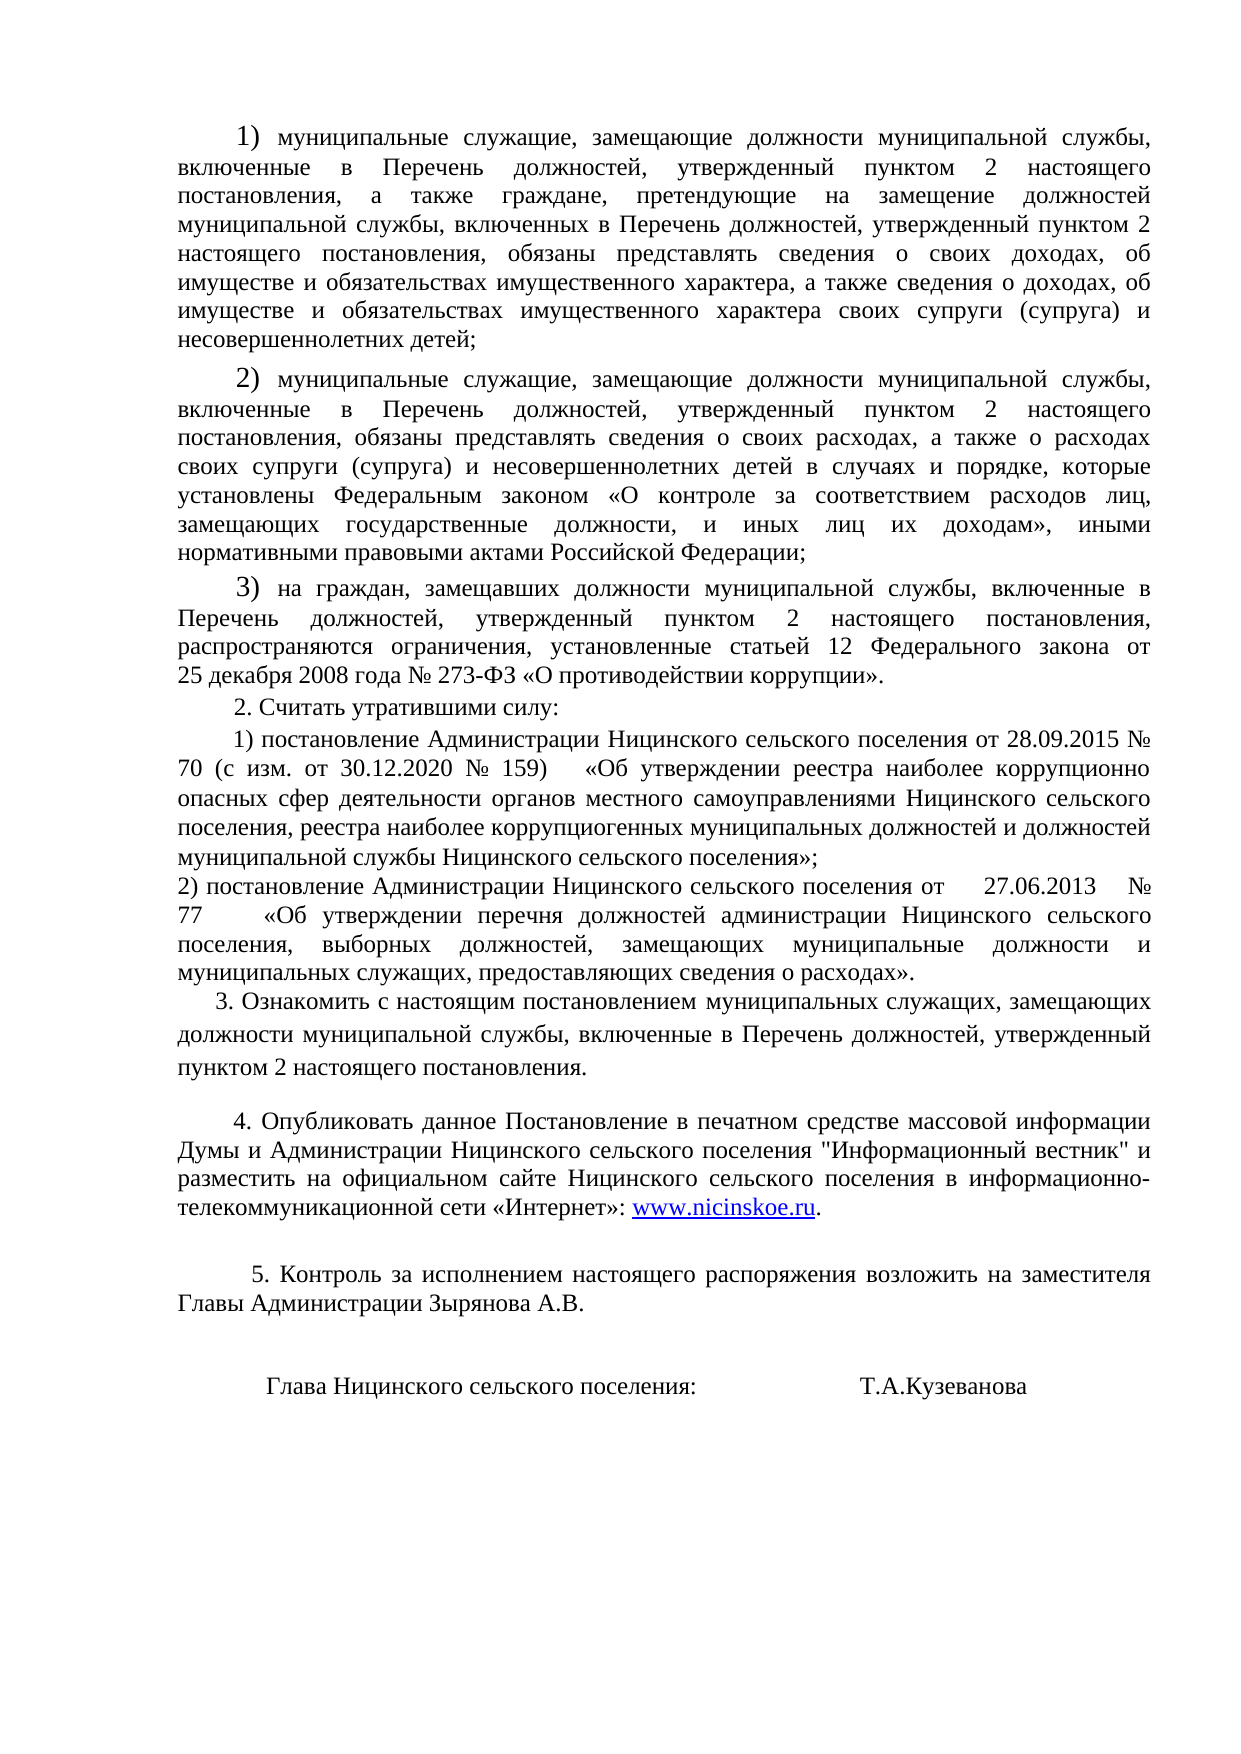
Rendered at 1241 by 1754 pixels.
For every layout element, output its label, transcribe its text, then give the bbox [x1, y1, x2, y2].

text 4. Опубликовать данное Постановление в печатном средстве массовой информации Думы и Администрации Ницинского сельского поселения "Информационный вестник" и разместить на официальном сайте Ницинского сельского поселения в информационно-телекоммуникационной сети «Интернет»: www.nicinskoe.ru. [162, 1106, 1152, 1221]
text Глава Ницинского сельского поселения: Т.А.Кузеванова [177, 1371, 1152, 1399]
list муниципальные служащие, замещающие должности муниципальной службы, включенные в Перечень должностей, утвержденный пунктом 2 настоящего постановления, обязаны представлять сведения о своих расходах, а также о расходах своих супруги (супруга) и несовершеннолетних детей в случаях и порядке, которые установлены Федеральным законом «О контроле за соответствием расходов лиц, замещающих государственные должности, и иных лиц их доходам», иными нормативными правовыми актами Российской Федерации; [177, 360, 1152, 566]
list муниципальные служащие, замещающие должности муниципальной службы, включенные в Перечень должностей, утвержденный пунктом 2 настоящего постановления, а также граждане, претендующие на замещение должностей муниципальной службы, включенных в Перечень должностей, утвержденный пунктом 2 настоящего постановления, обязаны представлять сведения о своих доходах, об имуществе и обязательствах имущественного характера, а также сведения о доходах, об имуществе и обязательствах имущественного характера своих супруги (супруга) и несовершеннолетних детей; [177, 118, 1152, 353]
list на граждан, замещавших должности муниципальной службы, включенные в Перечень должностей, утвержденный пунктом 2 настоящего постановления, распространяются ограничения, установленные статьей 12 Федерального закона от 25 декабря 2008 года № 273-ФЗ «О противодействии коррупции». [177, 569, 1152, 689]
text 2) постановление Администрации Ницинского сельского поселения от 27.06.2013 № 77 «Об утверждении перечня должностей администрации Ницинского сельского поселения, выборных должностей, замещающих муниципальные должности и муниципальных служащих, предоставляющих сведения о расходах». [177, 871, 1152, 986]
text 2. Считать утратившими силу: [177, 692, 1152, 721]
text 1) постановление Администрации Ницинского сельского поселения от 28.09.2015 № 70 (с изм. от 30.12.2020 № 159) «Об утверждении реестра наиболее коррупционно опасных сфер деятельности органов местного самоуправлениями Ницинского сельского поселения, реестра наиболее коррупциогенных муниципальных должностей и должностей муниципальной службы Ницинского сельского поселения»; [177, 724, 1152, 871]
text 5. Контроль за исполнением настоящего распоряжения возложить на заместителя Главы Администрации Зырянова А.В. [177, 1259, 1152, 1317]
text 3. Ознакомить с настоящим постановлением муниципальных служащих, замещающих должности муниципальной службы, включенные в Перечень должностей, утвержденный пунктом 2 настоящего постановления. [177, 986, 1152, 1081]
